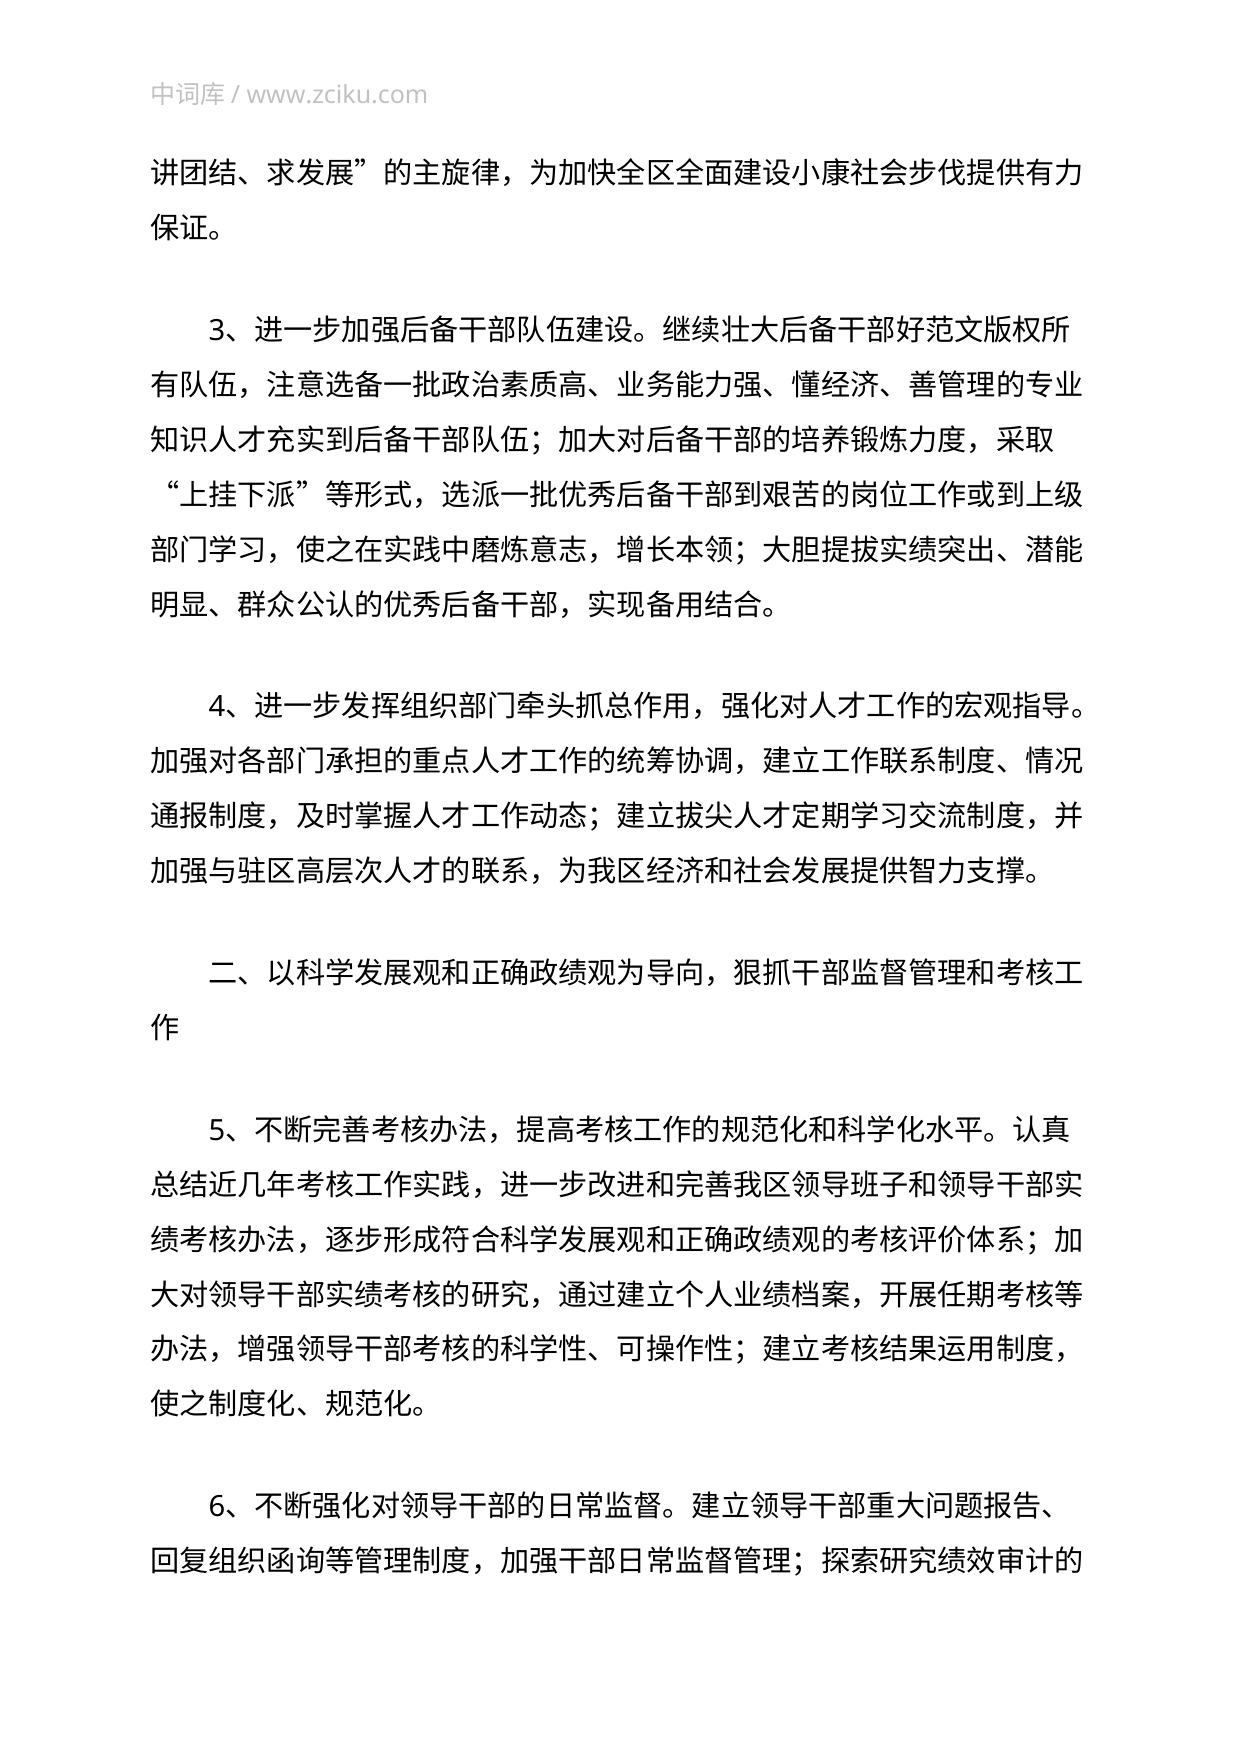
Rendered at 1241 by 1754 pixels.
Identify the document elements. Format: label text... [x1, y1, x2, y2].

text 二、以科学发展观和正确政绩观为导向，狠抓干部监督管理和考核工作 [150, 949, 1090, 1047]
text 4、进一步发挥组织部门牵头抓总作用，强化对人才工作的宏观指导。加强对各部门承担的重点人才工作的统筹协调，建立工作联系制度、情况通报制度，及时掌握人才工作动态；建立拔尖人才定期学习交流制度，并加强与驻区高层次人才的联系，为我区经济和社会发展提供智力支撑。 [150, 683, 1090, 890]
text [150, 1483, 1090, 1580]
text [150, 150, 1090, 247]
text 3、进一步加强后备干部队伍建设。继续壮大后备干部好范文版权所有队伍，注意选备一批政治素质高、业务能力强、懂经济、善管理的专业知识人才充实到后备干部队伍；加大对后备干部的培养锻炼力度，采取“上挂下派”等形式，选派一批优秀后备干部到艰苦的岗位工作或到上级部门学习，使之在实践中磨炼意志，增长本领；大胆提拔实绩突出、潜能明显、群众公认的优秀后备干部，实现备用结合。 [150, 307, 1090, 623]
text 5、不断完善考核办法，提高考核工作的规范化和科学化水平。认真总结近几年考核工作实践，进一步改进和完善我区领导班子和领导干部实绩考核办法，逐步形成符合科学发展观和正确政绩观的考核评价体系；加大对领导干部实绩考核的研究，通过建立个人业绩档案，开展任期考核等办法，增强领导干部考核的科学性、可操作性；建立考核结果运用制度，使之制度化、规范化。 [150, 1106, 1090, 1423]
